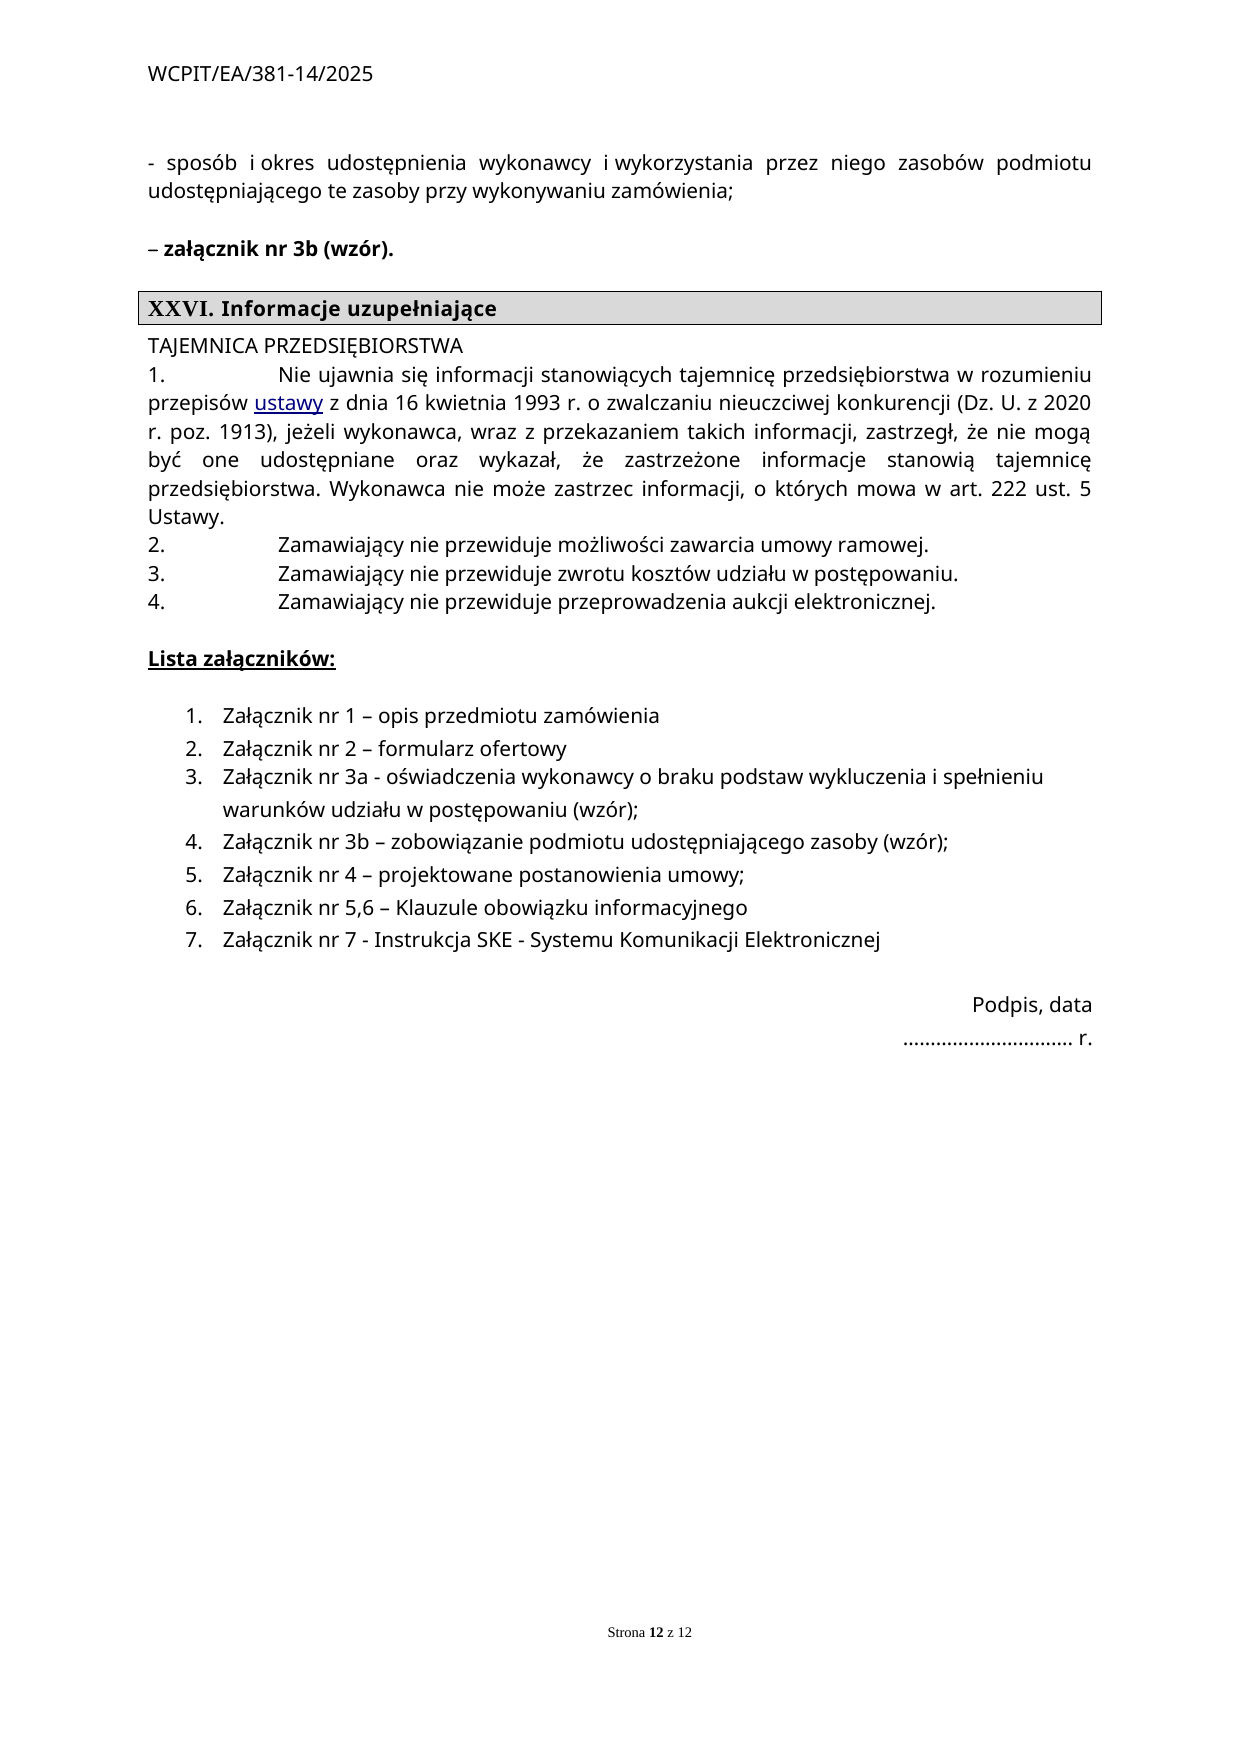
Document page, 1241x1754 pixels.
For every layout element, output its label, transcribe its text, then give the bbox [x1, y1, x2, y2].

list Zamawiający nie przewiduje zwrotu kosztów udziału w postępowaniu. [148, 559, 1093, 587]
text Podpis, data [148, 990, 1093, 1019]
list TAJEMNICA PRZEDSIĘBIORSTWA [148, 331, 1093, 360]
list Załącznik nr 5,6 – Klauzule obowiązku informacyjnego [185, 893, 1093, 921]
list Zamawiający nie przewiduje możliwości zawarcia umowy ramowej. [148, 531, 1093, 559]
list Nie ujawnia się informacji stanowiących tajemnicę przedsiębiorstwa w rozumieniu przepisów ustawy z dnia 16 kwietnia 1993 r. o zwalczaniu nieuczciwej konkurencji (Dz. U. z 2020 r. poz. 1913), jeżeli wykonawca, wraz z przekazaniem takich informacji, zastrzegł, że nie mogą być one udostępniane oraz wykazał, że zastrzeżone informacje stanowią tajemnicę przedsiębiorstwa. Wykonawca nie może zastrzec informacji, o których mowa w art. 222 ust. 5 Ustawy. [148, 360, 1093, 531]
text …………………………. r. [148, 1023, 1093, 1051]
list Załącznik nr 3a - oświadczenia wykonawcy o braku podstaw wykluczenia i spełnieniu warunków udziału w postępowaniu (wzór); [185, 762, 1093, 823]
text - sposób i okres udostępnienia wykonawcy i wykorzystania przez niego zasobów podmiotu udostępniającego te zasoby przy wykonywaniu zamówienia; [148, 148, 1093, 204]
list Załącznik nr 7 - Instrukcja SKE - Systemu Komunikacji Elektronicznej [185, 925, 1093, 954]
list Załącznik nr 2 – formularz ofertowy [185, 734, 1093, 762]
list Załącznik nr 3b – zobowiązanie podmiotu udostępniającego zasoby (wzór); [185, 827, 1093, 856]
list Zamawiający nie przewiduje przeprowadzenia aukcji elektronicznej. [148, 587, 1093, 616]
list Załącznik nr 4 – projektowane postanowienia umowy; [185, 860, 1093, 888]
text Lista załączników: [148, 644, 1093, 673]
list Załącznik nr 1 – opis przedmiotu zamówienia [185, 701, 1093, 729]
text – załącznik nr 3b (wzór). [148, 234, 1093, 262]
subtitle Informacje uzupełniające [139, 292, 1101, 324]
